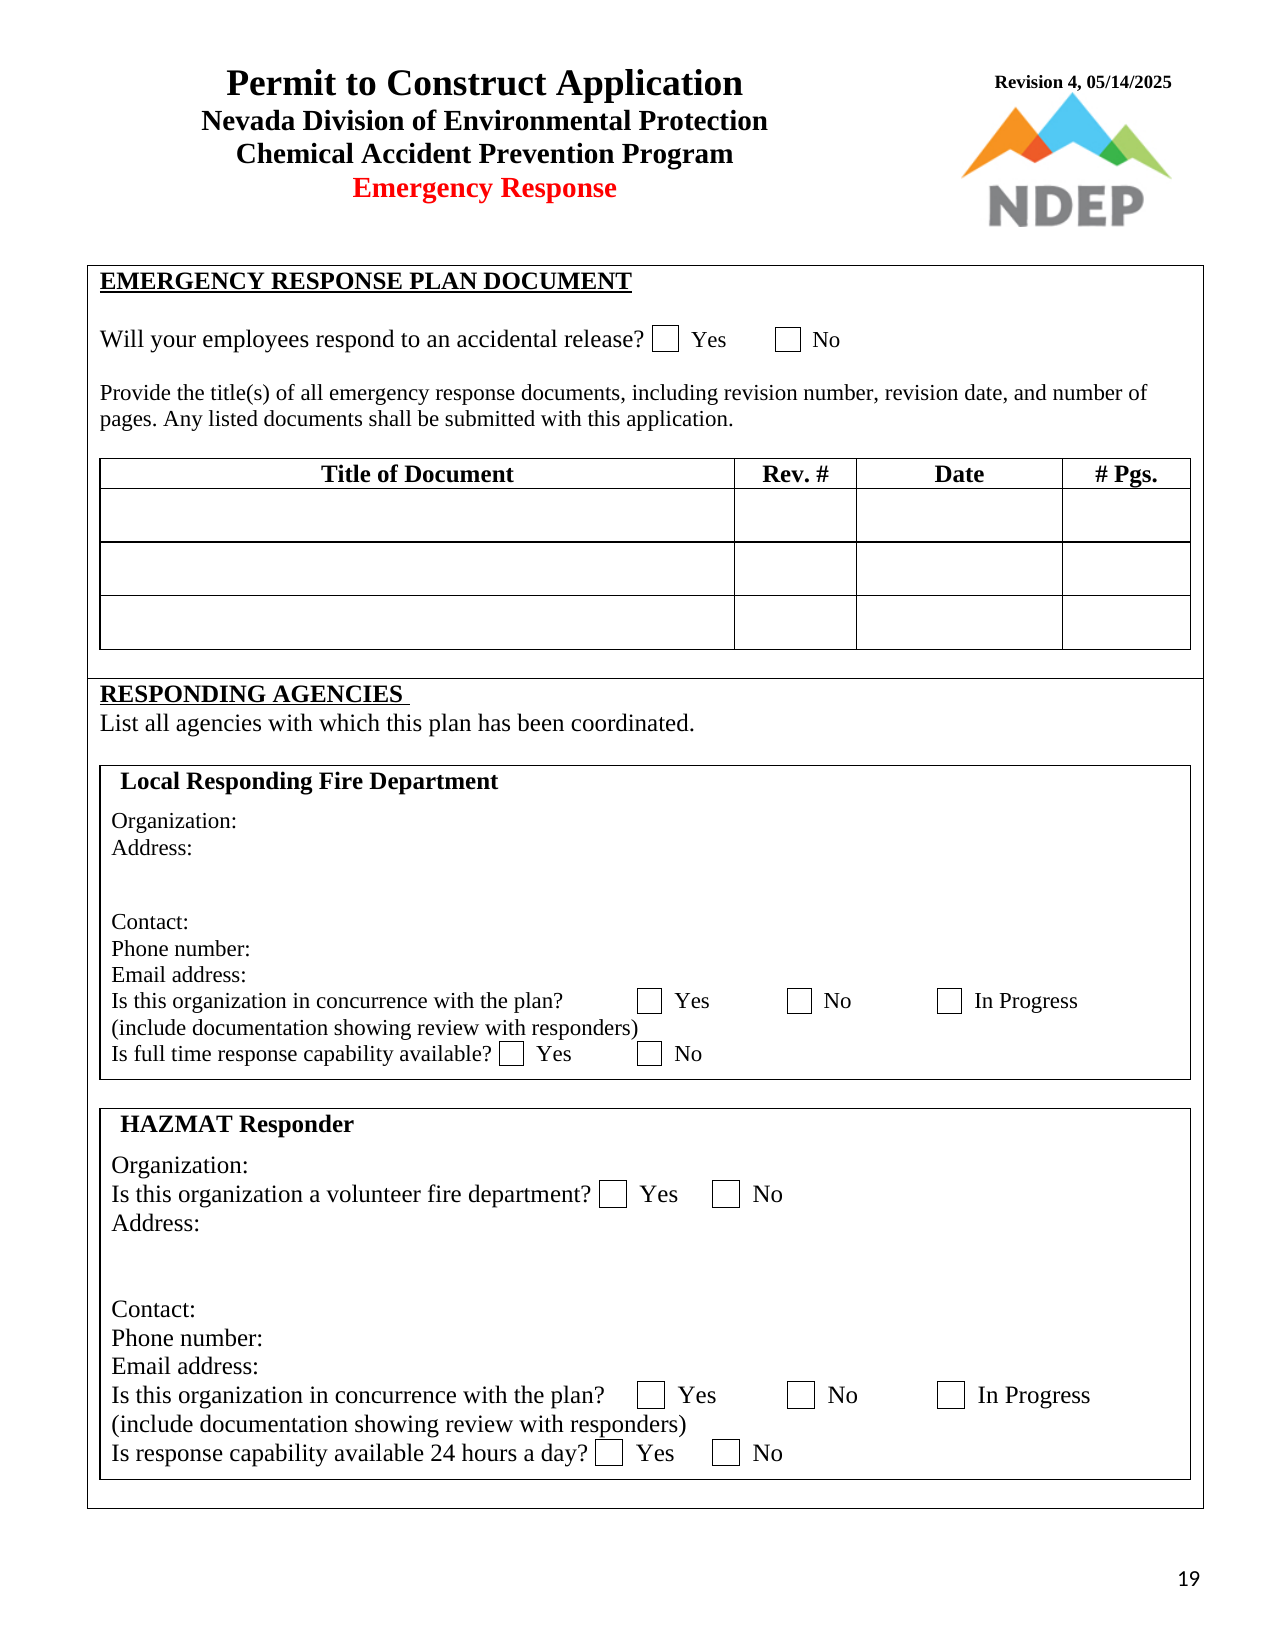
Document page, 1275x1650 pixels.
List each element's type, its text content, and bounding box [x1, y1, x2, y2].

picture [961, 92, 1172, 227]
table_cell RESPONDING AGENCIES List all agencies with which this plan has been coordinated. [88, 679, 1203, 1508]
table_header EMERGENCY RESPONSE PLAN DOCUMENT Will your employees respond to an accidental release? Yes No Provide the title(s) of all emergency response documents, including revision number, revision date, and number of pages. Any listed documents shall be submitted with this application. [88, 266, 1203, 678]
